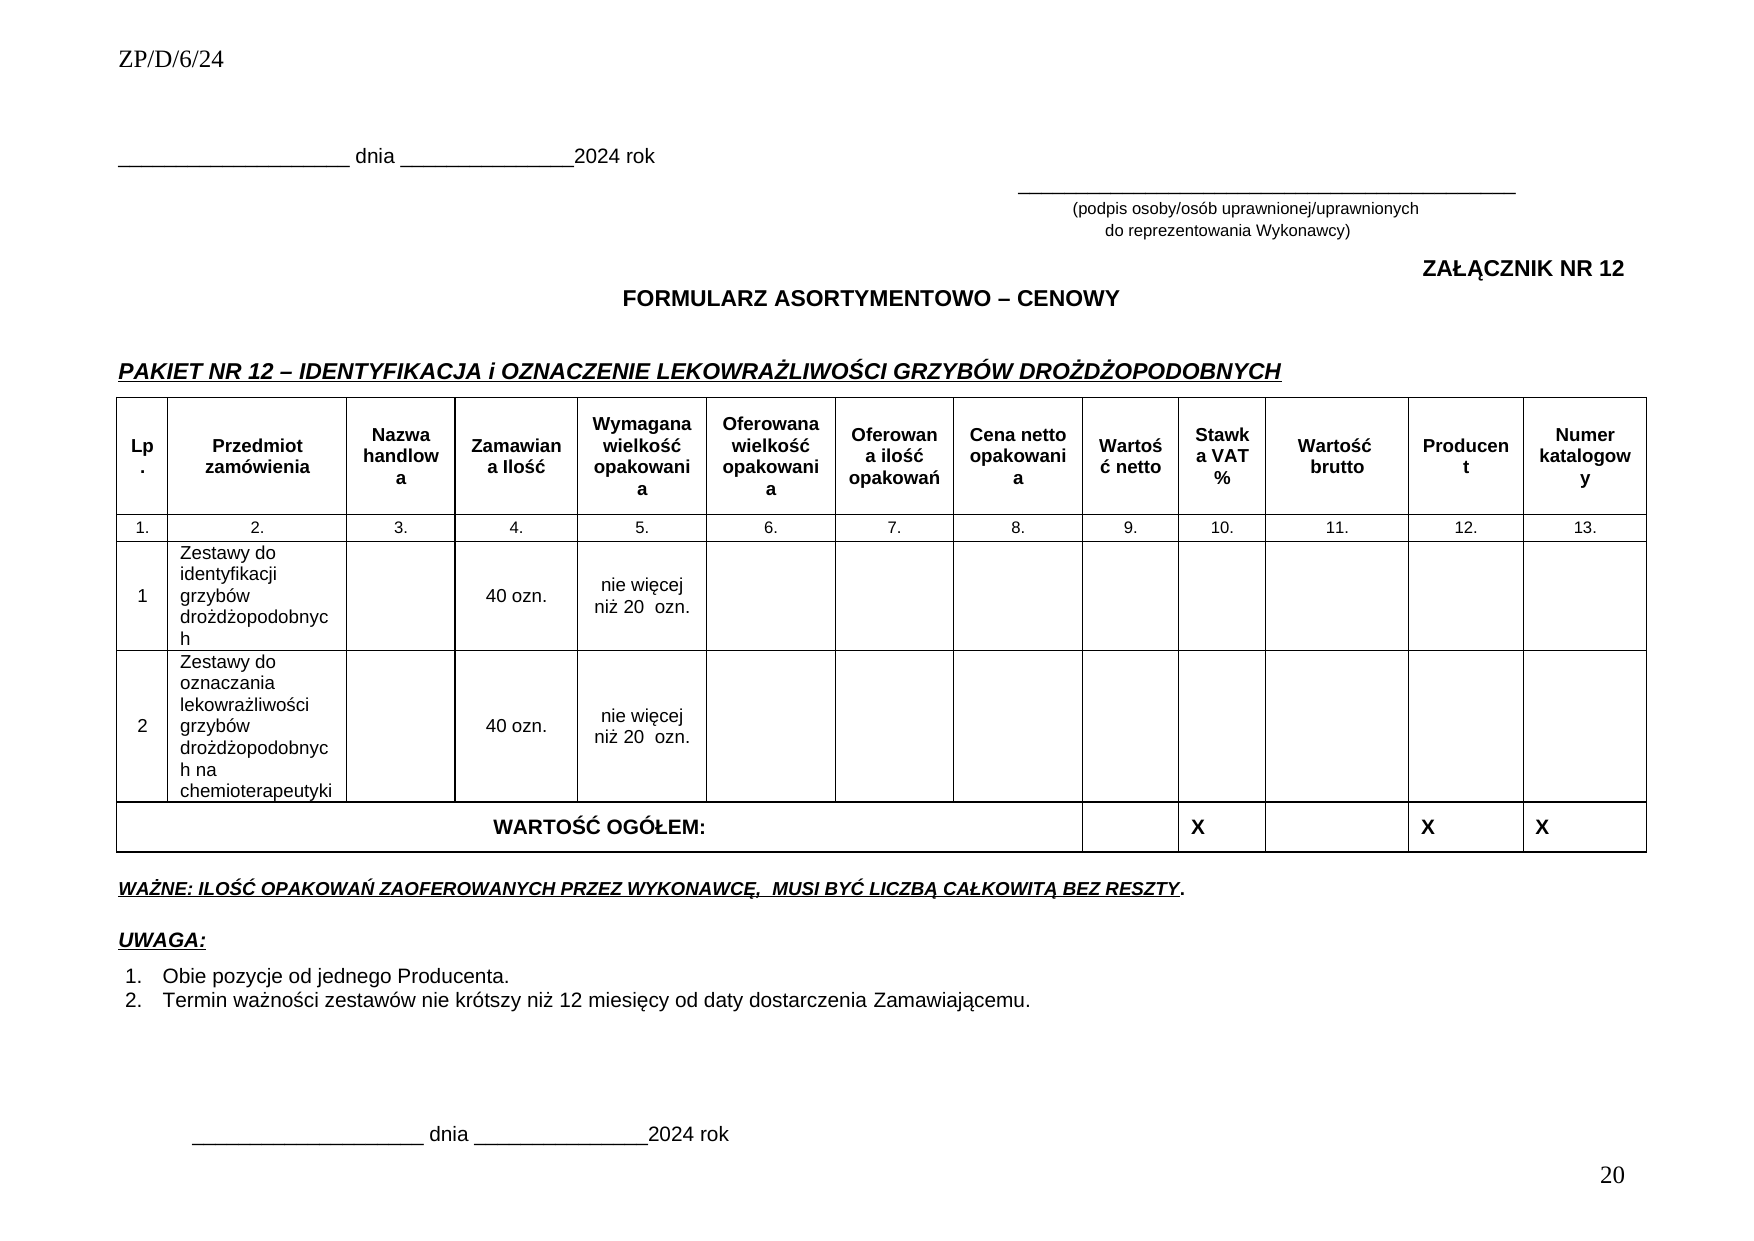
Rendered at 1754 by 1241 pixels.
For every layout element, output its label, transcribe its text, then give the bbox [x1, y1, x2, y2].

table_cell 7. [836, 515, 953, 541]
table_cell 40 ozn. [456, 542, 577, 649]
text ____________________ dnia _______________2024 rok [118, 1122, 1624, 1146]
table_cell 10. [1179, 515, 1265, 541]
table_cell 6. [707, 515, 835, 541]
table_cell [954, 651, 1082, 801]
table_cell X [1524, 803, 1646, 851]
table_cell Zestawy do identyfikacji grzybów drożdżopodobnych [168, 542, 346, 649]
text ZAŁĄCZNIK NR 12 [118, 255, 1624, 281]
table_cell X [1179, 803, 1265, 851]
table_cell 11. [1266, 515, 1408, 541]
table_cell nie więcej niż 20 ozn. [578, 651, 706, 801]
table_cell 1 [117, 542, 167, 649]
table_header Lp. [117, 398, 167, 514]
table_cell nie więcej niż 20 ozn. [578, 542, 706, 649]
table_header Stawka VAT % [1179, 398, 1265, 514]
table_cell 2. [168, 515, 346, 541]
table_cell 40 ozn. [456, 651, 577, 801]
table_header Wymagana wielkość opakowania [578, 398, 706, 514]
table_cell [1409, 542, 1523, 649]
table_cell [1524, 651, 1646, 801]
table_header Oferowana ilość opakowań [836, 398, 953, 514]
list Obie pozycje od jednego Producenta. [125, 964, 1624, 988]
table_cell [1266, 542, 1408, 649]
table_cell Zestawy do oznaczania lekowrażliwości grzybów drożdżopodobnych na chemioterapeutyki [168, 651, 346, 801]
text FORMULARZ ASORTYMENTOWO – CENOWY [118, 285, 1624, 311]
table_cell [1524, 542, 1646, 649]
text ___________________________________________ [1018, 171, 1624, 195]
text ____________________ dnia _______________2024 rok [118, 143, 1624, 167]
table_cell [836, 651, 953, 801]
table_header Zamawiana Ilość [456, 398, 577, 514]
table_cell [1409, 651, 1523, 801]
table_header Przedmiot zamówienia [168, 398, 346, 514]
table_cell [1083, 803, 1178, 851]
table_cell [836, 542, 953, 649]
table_cell [347, 542, 454, 649]
table_cell [954, 542, 1082, 649]
table_cell [707, 542, 835, 649]
table_header Oferowana wielkość opakowania [707, 398, 835, 514]
table_cell [1179, 651, 1265, 801]
table_cell 13. [1524, 515, 1646, 541]
table_header Numer katalogowy [1524, 398, 1646, 514]
table_cell 8. [954, 515, 1082, 541]
table_header Cena netto opakowania [954, 398, 1082, 514]
table_header Nazwa handlowa [347, 398, 454, 514]
table_cell [1083, 651, 1178, 801]
table_header Producent [1409, 398, 1523, 514]
table_cell [1266, 651, 1408, 801]
table_cell [1083, 542, 1178, 649]
table_cell 9. [1083, 515, 1178, 541]
table_cell [707, 651, 835, 801]
table_cell 2 [117, 651, 167, 801]
text UWAGA: [118, 928, 1624, 952]
table_cell 1. [117, 515, 167, 541]
table_cell WARTOŚĆ OGÓŁEM: [117, 803, 1082, 851]
table_header Wartość netto [1083, 398, 1178, 514]
table_cell 5. [578, 515, 706, 541]
table_cell 3. [347, 515, 454, 541]
table_cell [347, 651, 454, 801]
text WAŻNE: ILOŚĆ OPAKOWAŃ ZAOFEROWANYCH PRZEZ WYKONAWCĘ, MUSI BYĆ LICZBĄ CAŁKOWITĄ BEZ RESZTY. [118, 877, 1624, 899]
table_cell 4. [456, 515, 577, 541]
text PAKIET NR 12 – IDENTYFIKACJA i OZNACZENIE LEKOWRAŻLIWOŚCI GRZYBÓW DROŻDŻOPODOBNYCH [118, 358, 1624, 384]
table_cell [1266, 803, 1408, 851]
table_header Wartość brutto [1266, 398, 1408, 514]
text (podpis osoby/osób uprawnionej/uprawnionych do reprezentowania Wykonawcy) [118, 198, 1624, 239]
table_cell 12. [1409, 515, 1523, 541]
list Termin ważności zestawów nie krótszy niż 12 miesięcy od daty dostarczenia Zamawiającemu. [125, 988, 1624, 1012]
table_cell X [1409, 803, 1523, 851]
table_cell [1179, 542, 1265, 649]
